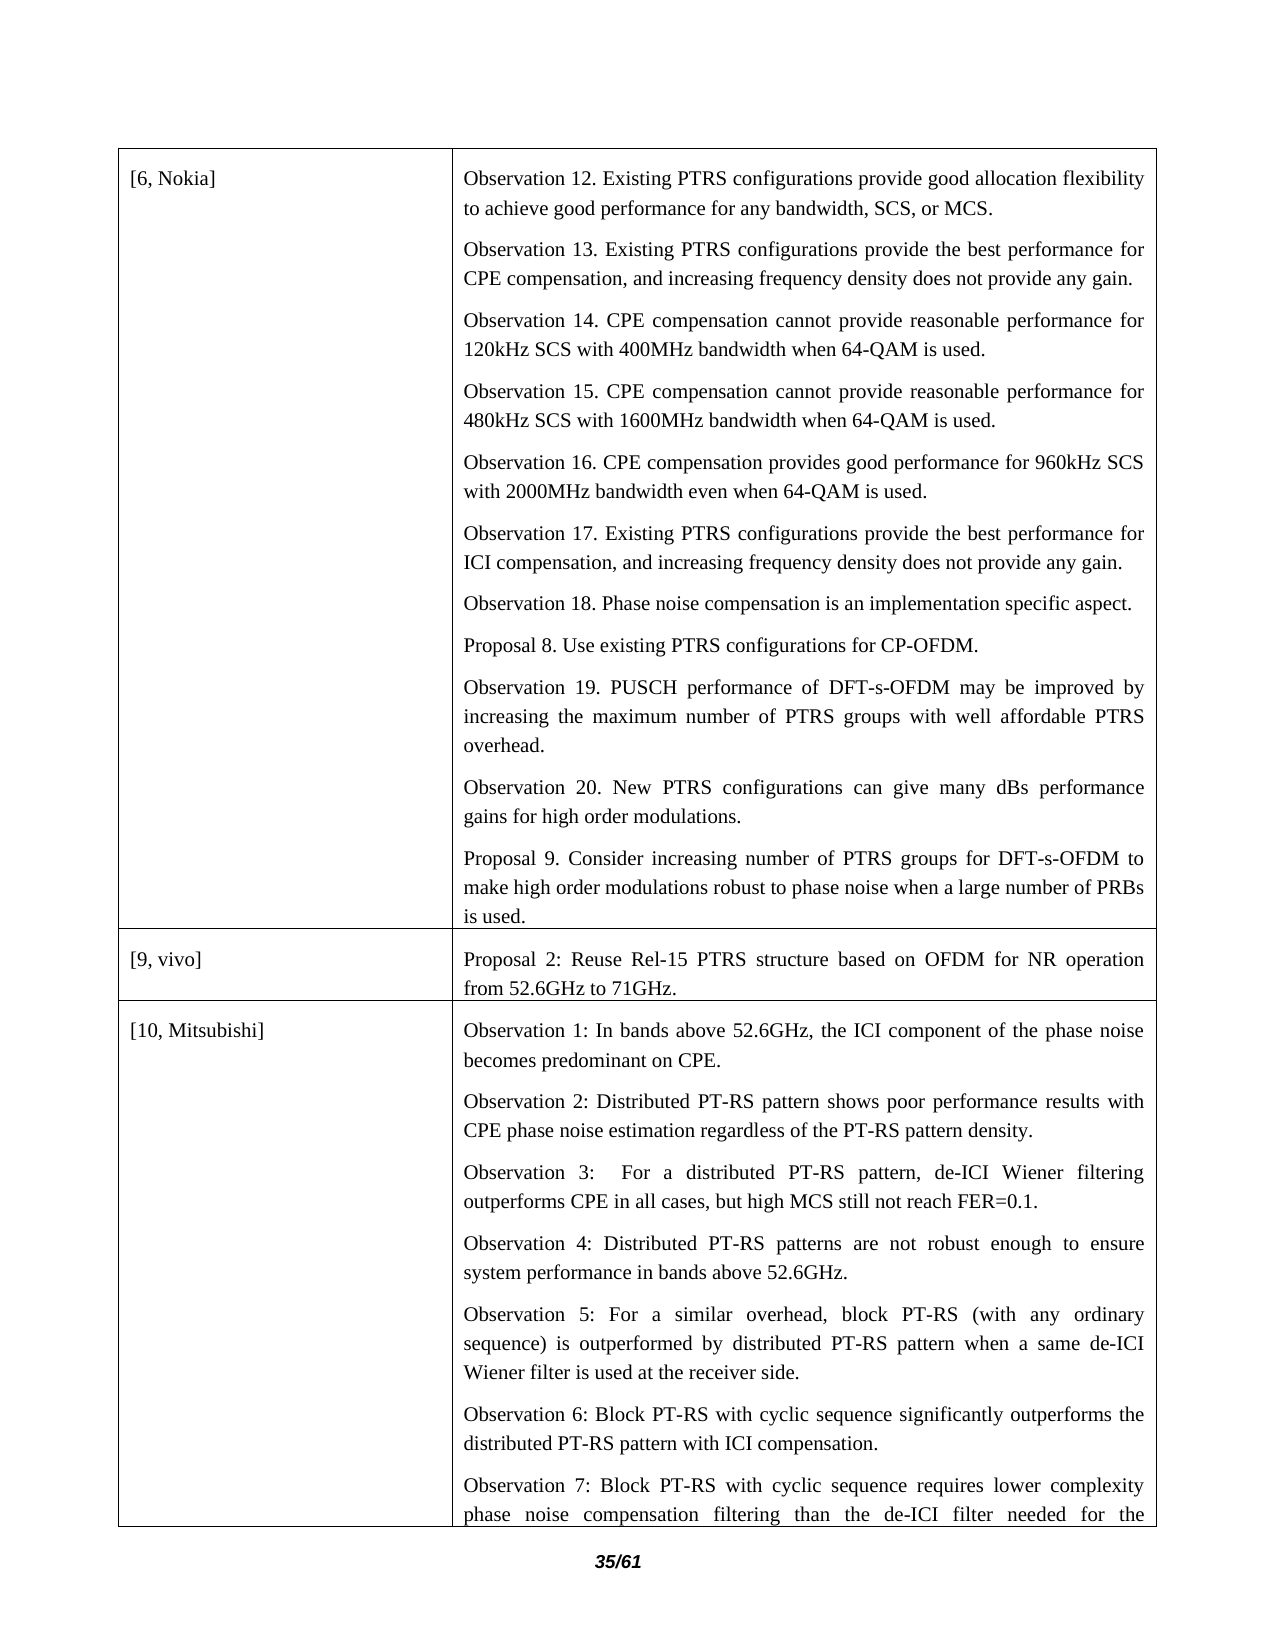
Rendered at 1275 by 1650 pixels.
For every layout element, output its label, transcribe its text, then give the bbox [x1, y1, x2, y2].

table_cell Observation 12. Existing PTRS configurations provide good allocation flexibility to achieve good performance for any bandwidth, SCS, or MCS. Observation 13. Existing PTRS configurations provide the best performance for CPE compensation, and increasing frequency density does not provide any gain. Observation 14. CPE compensation cannot provide reasonable performance for 120kHz SCS with 400MHz bandwidth when 64-QAM is used. Observation 15. CPE compensation cannot provide reasonable performance for 480kHz SCS with 1600MHz bandwidth when 64-QAM is used. Observation 16. CPE compensation provides good performance for 960kHz SCS with 2000MHz bandwidth even when 64-QAM is used. Observation 17. Existing PTRS configurations provide the best performance for ICI compensation, and increasing frequency density does not provide any gain. Observation 18. Phase noise compensation is an implementation specific aspect. Proposal 8. Use existing PTRS configurations for CP-OFDM. Observation 19. PUSCH performance of DFT-s-OFDM may be improved by increasing the maximum number of PTRS groups with well affordable PTRS overhead. Observation 20. New PTRS configurations can give many dBs performance gains for high order modulations. Proposal 9. Consider increasing number of PTRS groups for DFT-s-OFDM to make high order modulations robust to phase noise when a large number of PRBs is used. [453, 149, 1156, 928]
table_cell Proposal 2: Reuse Rel-15 PTRS structure based on OFDM for NR operation from 52.6GHz to 71GHz. [453, 929, 1156, 1000]
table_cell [453, 1001, 1156, 1526]
table_cell [6, Nokia] [119, 149, 452, 928]
table_cell [10, Mitsubishi] [119, 1001, 452, 1526]
table_cell [9, vivo] [119, 929, 452, 1000]
